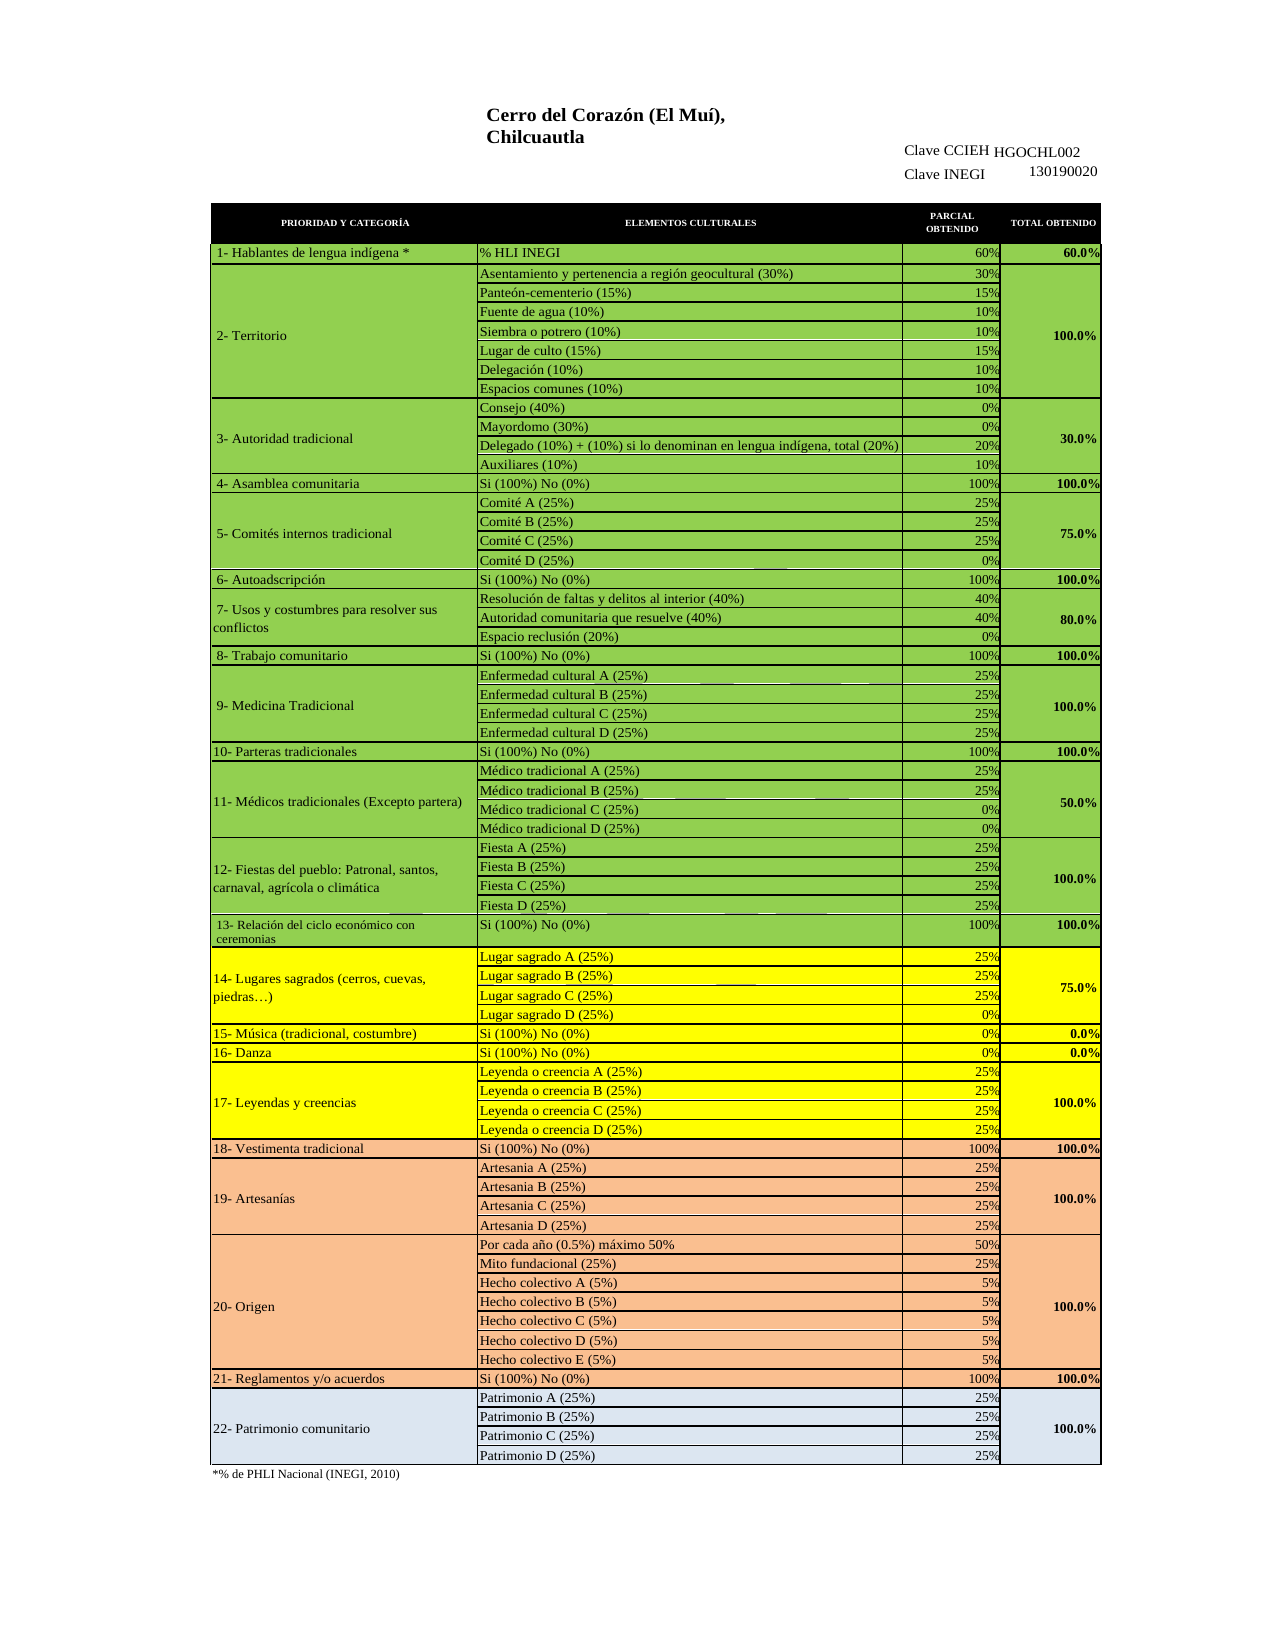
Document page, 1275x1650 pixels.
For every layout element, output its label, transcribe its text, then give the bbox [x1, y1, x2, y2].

table_cell 100% [903, 915, 999, 946]
table_cell 25% [903, 532, 999, 549]
table_cell Artesania A (25%) [478, 1159, 902, 1176]
table_cell 1- Hablantes de lengua indígena * [211, 244, 477, 263]
table_cell 3- Autoridad tradicional [211, 398, 477, 473]
table_cell 21- Reglamentos y/o acuerdos [211, 1369, 477, 1387]
table_cell Hecho colectivo E (5%) [478, 1350, 902, 1368]
table_cell 100.0% [1001, 1235, 1100, 1368]
table_cell 25% [903, 1120, 999, 1138]
table_cell Enfermedad cultural A (25%) [478, 666, 902, 683]
table_cell 17- Leyendas y creencias [211, 1062, 477, 1138]
table_cell 25% [903, 986, 999, 1004]
table_cell 30.0% [1001, 399, 1100, 473]
table_cell 0.0% [1001, 1044, 1100, 1061]
table_cell Hecho colectivo C (5%) [478, 1312, 902, 1329]
table_cell % HLI INEGI [478, 244, 902, 263]
table_cell 10% [903, 303, 999, 320]
table_cell Enfermedad cultural D (25%) [478, 723, 902, 741]
table_cell 25% [903, 723, 999, 741]
table_cell Si (100%) No (0%) [478, 570, 902, 588]
table_cell Fuente de agua (10%) [478, 303, 902, 320]
table_cell 40% [903, 589, 999, 607]
table_cell Autoridad comunitaria que resuelve (40%) [478, 608, 902, 626]
table_cell 100.0% [1001, 265, 1100, 397]
table_cell 25% [903, 1389, 999, 1406]
table_cell Enfermedad cultural C (25%) [478, 704, 902, 722]
table_cell Delegado (10%) + (10%) si lo denominan en lengua indígena, total (20%) [478, 437, 902, 453]
table_cell 25% [903, 948, 999, 965]
table_cell Resolución de faltas y delitos al interior (40%) [478, 589, 902, 607]
table_cell 0% [903, 1005, 999, 1023]
table_cell 100.0% [1001, 743, 1100, 760]
table_cell Lugar sagrado A (25%) [478, 948, 902, 965]
table_cell 19- Artesanías [211, 1158, 477, 1234]
table_cell Artesania B (25%) [478, 1178, 902, 1195]
table_cell 9- Medicina Tradicional [211, 665, 477, 741]
table_cell 22- Patrimonio comunitario [211, 1388, 477, 1464]
table_cell 25% [903, 877, 999, 894]
table_cell 100.0% [1001, 1389, 1100, 1464]
table_cell Si (100%) No (0%) [478, 915, 902, 946]
table_cell 7- Usos y costumbres para resolver sus conflictos [211, 589, 477, 645]
table_cell 80.0% [1001, 589, 1100, 645]
table_cell Panteón-cementerio (15%) [478, 284, 902, 301]
table_cell 15% [903, 284, 999, 301]
table_cell 25% [903, 493, 999, 511]
table_cell 25% [903, 1408, 999, 1425]
table_cell 15% [903, 341, 999, 359]
table_cell 75.0% [1001, 493, 1100, 568]
table_cell 25% [903, 1159, 999, 1176]
table_cell 2- Territorio [211, 264, 477, 397]
table_cell Mayordomo (30%) [478, 418, 902, 435]
table_cell 100.0% [1001, 1159, 1100, 1234]
table_cell 25% [903, 838, 999, 856]
table_header PARCIAL OBTENIDO [902, 203, 1000, 244]
table_cell 25% [903, 1446, 999, 1464]
table_cell Comité C (25%) [478, 532, 902, 549]
table_cell 0% [903, 628, 999, 645]
table_cell 5% [903, 1293, 999, 1310]
table_cell Si (100%) No (0%) [478, 474, 902, 492]
table_cell Leyenda o creencia B (25%) [478, 1082, 902, 1099]
table_cell 100.0% [1001, 1063, 1100, 1138]
table_cell 5% [903, 1350, 999, 1368]
table_cell 5% [903, 1274, 999, 1291]
table_cell 75.0% [1001, 948, 1100, 1023]
table_cell 25% [903, 1255, 999, 1272]
table_cell 30% [903, 265, 999, 282]
table_cell 25% [903, 685, 999, 703]
table_cell 25% [903, 896, 999, 913]
table_cell Hecho colectivo B (5%) [478, 1293, 902, 1310]
table_cell Hecho colectivo D (5%) [478, 1331, 902, 1349]
table_cell Leyenda o creencia C (25%) [478, 1101, 902, 1119]
table_cell 25% [903, 704, 999, 722]
table_cell Delegación (10%) [478, 360, 902, 378]
table_cell Médico tradicional B (25%) [478, 781, 902, 798]
table_cell 12- Fiestas del pueblo: Patronal, santos, carnaval, agrícola o climática [211, 838, 477, 913]
table_cell 25% [903, 967, 999, 984]
table_cell 50.0% [1001, 762, 1100, 837]
table_cell 25% [903, 1427, 999, 1444]
table_cell Si (100%) No (0%) [478, 1370, 902, 1387]
table_cell Comité D (25%) [478, 551, 902, 568]
table_cell 100.0% [1001, 647, 1100, 664]
table_cell Médico tradicional D (25%) [478, 819, 902, 837]
table_cell Leyenda o creencia A (25%) [478, 1063, 902, 1080]
table_cell Fiesta B (25%) [478, 858, 902, 875]
table_cell 10- Parteras tradicionales [211, 742, 477, 760]
table_cell 60.0% [1001, 244, 1100, 263]
table_cell 25% [903, 858, 999, 875]
table_cell 25% [903, 513, 999, 530]
table_header TOTAL OBTENIDO [1000, 203, 1101, 244]
table_cell 100.0% [1001, 838, 1100, 913]
table_cell 0% [903, 800, 999, 818]
table_cell 40% [903, 608, 999, 626]
table_cell 100% [903, 570, 999, 588]
table_cell 11- Médicos tradicionales (Excepto partera) [211, 761, 477, 837]
table_cell Lugar sagrado B (25%) [478, 967, 902, 984]
table_cell 16- Danza [211, 1043, 477, 1061]
table_cell Espacios comunes (10%) [478, 380, 902, 397]
table_cell 10% [903, 455, 999, 473]
table_cell 10% [903, 380, 999, 397]
table_cell 60% [903, 244, 999, 263]
table_cell 100.0% [1001, 474, 1100, 492]
table_cell 25% [903, 1216, 999, 1234]
table_cell 100% [903, 474, 999, 492]
table_header PRIORIDAD Y CATEGORÍA [211, 203, 477, 244]
table_cell Comité B (25%) [478, 513, 902, 530]
table_cell Lugar sagrado D (25%) [478, 1005, 902, 1023]
table_cell Fiesta D (25%) [478, 896, 902, 913]
table_cell Si (100%) No (0%) [478, 1025, 902, 1042]
text Cerro del Corazón (El Muí), Chilcuautla [486, 104, 825, 147]
table_cell 6- Autoadscripción [211, 570, 477, 588]
table_cell Mito fundacional (25%) [478, 1255, 902, 1272]
table_cell 5% [903, 1312, 999, 1329]
table_cell 13- Relación del ciclo económico con ceremonias [211, 915, 477, 946]
table_cell 25% [903, 1101, 999, 1119]
table_cell 100.0% [1001, 915, 1100, 946]
table_cell 25% [903, 1197, 999, 1214]
table_cell Médico tradicional A (25%) [478, 762, 902, 779]
table_cell Siembra o potrero (10%) [478, 322, 902, 339]
table_cell 25% [903, 666, 999, 683]
table_cell 100% [903, 1370, 999, 1387]
table_cell Asentamiento y pertenencia a región geocultural (30%) [478, 265, 902, 282]
table_cell Médico tradicional C (25%) [478, 800, 902, 818]
table_cell Si (100%) No (0%) [478, 647, 902, 664]
table_cell Por cada año (0.5%) máximo 50% [478, 1235, 902, 1253]
table_cell 8- Trabajo comunitario [211, 646, 477, 664]
table_cell 100% [903, 1140, 999, 1157]
table_header ELEMENTOS CULTURALES [477, 203, 902, 244]
table_cell 0% [903, 1025, 999, 1042]
table_cell Enfermedad cultural B (25%) [478, 685, 902, 703]
table_cell Artesania D (25%) [478, 1216, 902, 1234]
table_cell 0% [903, 418, 999, 435]
table_cell Auxiliares (10%) [478, 455, 902, 473]
table_cell 0% [903, 819, 999, 837]
table_cell 0% [903, 551, 999, 568]
table_cell 25% [903, 1178, 999, 1195]
table_cell 100.0% [1001, 1370, 1100, 1387]
table_cell Patrimonio A (25%) [478, 1389, 902, 1406]
table_cell Espacio reclusión (20%) [478, 628, 902, 645]
table_cell 0% [903, 1044, 999, 1061]
table_cell 5% [903, 1331, 999, 1349]
table_cell Si (100%) No (0%) [478, 1140, 902, 1157]
table_cell 100.0% [1001, 666, 1100, 741]
table_cell 25% [903, 762, 999, 779]
table_cell Hecho colectivo A (5%) [478, 1274, 902, 1291]
table_cell 14- Lugares sagrados (cerros, cuevas, piedras…) [211, 947, 477, 1023]
table_cell 25% [903, 781, 999, 798]
table_cell 100% [903, 647, 999, 664]
table_cell 15- Música (tradicional, costumbre) [211, 1024, 477, 1042]
table_cell 10% [903, 360, 999, 378]
table_cell 20- Origen [211, 1235, 477, 1368]
table_cell Leyenda o creencia D (25%) [478, 1120, 902, 1138]
table_cell 100% [903, 743, 999, 760]
table_cell Comité A (25%) [478, 493, 902, 511]
table_cell 100.0% [1001, 1140, 1100, 1157]
table_cell 18- Vestimenta tradicional [211, 1139, 477, 1157]
table_cell Fiesta C (25%) [478, 877, 902, 894]
table_cell Si (100%) No (0%) [478, 1044, 902, 1061]
table_cell Consejo (40%) [478, 399, 902, 416]
table_cell 50% [903, 1235, 999, 1253]
table_cell 25% [903, 1063, 999, 1080]
table_cell Si (100%) No (0%) [478, 743, 902, 760]
table_cell 0% [903, 399, 999, 416]
table_cell 10% [903, 322, 999, 339]
table_cell 100.0% [1001, 570, 1100, 588]
table_cell Patrimonio B (25%) [478, 1408, 902, 1425]
table_cell Artesania C (25%) [478, 1197, 902, 1214]
table_cell 25% [903, 1082, 999, 1099]
table_cell 0.0% [1001, 1025, 1100, 1042]
table_cell Lugar sagrado C (25%) [478, 986, 902, 1004]
table_cell 4- Asamblea comunitaria [211, 474, 477, 492]
table_cell Patrimonio C (25%) [478, 1427, 902, 1444]
text Clave CCIEH HGOCHL002 Clave INEGI 130190020 [904, 142, 1098, 182]
table_cell Patrimonio D (25%) [478, 1446, 902, 1464]
table_cell 20% [903, 437, 999, 453]
table_cell Fiesta A (25%) [478, 838, 902, 856]
table_cell 5- Comités internos tradicional [211, 493, 477, 568]
text *% de PHLI Nacional (INEGI, 2010) [212, 1467, 1275, 1481]
table_cell Lugar de culto (15%) [478, 341, 902, 359]
